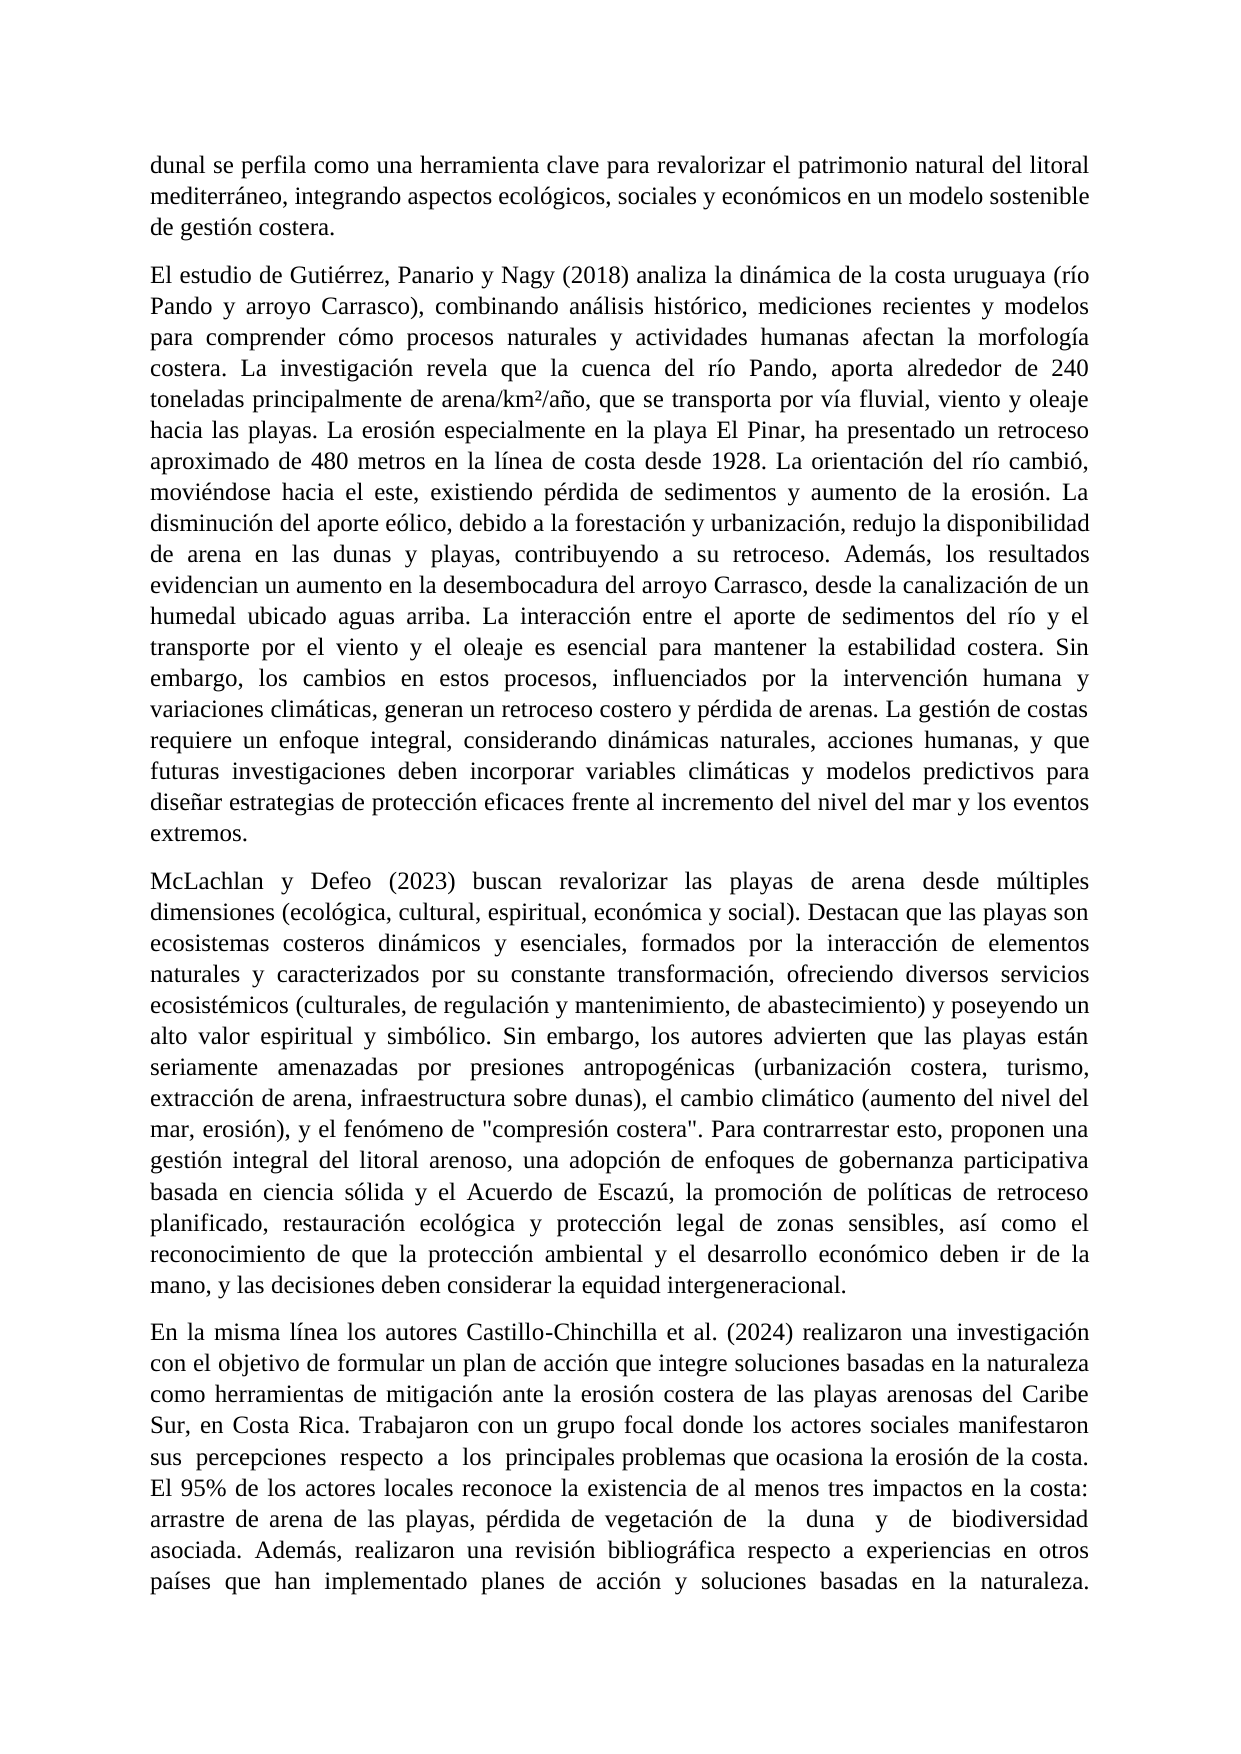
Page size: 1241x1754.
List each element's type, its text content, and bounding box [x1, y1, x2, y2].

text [150, 150, 1090, 241]
text El estudio de Gutiérrez, Panario y Nagy (2018) analiza la dinámica de la costa uruguaya (río Pando y arroyo Carrasco), combinando análisis histórico, mediciones recientes y modelos para comprender cómo procesos naturales y actividades humanas afectan la morfología costera. La investigación revela que la cuenca del río Pando, aporta alrededor de 240 toneladas principalmente de arena/km²/año, que se transporta por vía fluvial, viento y oleaje hacia las playas. La erosión especialmente en la playa El Pinar, ha presentado un retroceso aproximado de 480 metros en la línea de costa desde 1928. La orientación del río cambió, moviéndose hacia el este, existiendo pérdida de sedimentos y aumento de la erosión. La disminución del aporte eólico, debido a la forestación y urbanización, redujo la disponibilidad de arena en las dunas y playas, contribuyendo a su retroceso. Además, los resultados evidencian un aumento en la desembocadura del arroyo Carrasco, desde la canalización de un humedal ubicado aguas arriba. La interacción entre el aporte de sedimentos del río y el transporte por el viento y el oleaje es esencial para mantener la estabilidad costera. Sin embargo, los cambios en estos procesos, influenciados por la intervención humana y variaciones climáticas, generan un retroceso costero y pérdida de arenas. La gestión de costas requiere un enfoque integral, considerando dinámicas naturales, acciones humanas, y que futuras investigaciones deben incorporar variables climáticas y modelos predictivos para diseñar estrategias de protección eficaces frente al incremento del nivel del mar y los eventos extremos. [150, 260, 1090, 847]
text McLachlan y Defeo (2023) buscan revalorizar las playas de arena desde múltiples dimensiones (ecológica, cultural, espiritual, económica y social). Destacan que las playas son ecosistemas costeros dinámicos y esenciales, formados por la interacción de elementos naturales y caracterizados por su constante transformación, ofreciendo diversos servicios ecosistémicos (culturales, de regulación y mantenimiento, de abastecimiento) y poseyendo un alto valor espiritual y simbólico. Sin embargo, los autores advierten que las playas están seriamente amenazadas por presiones antropogénicas (urbanización costera, turismo, extracción de arena, infraestructura sobre dunas), el cambio climático (aumento del nivel del mar, erosión), y el fenómeno de "compresión costera". Para contrarrestar esto, proponen una gestión integral del litoral arenoso, una adopción de enfoques de gobernanza participativa basada en ciencia sólida y el Acuerdo de Escazú, la promoción de políticas de retroceso planificado, restauración ecológica y protección legal de zonas sensibles, así como el reconocimiento de que la protección ambiental y el desarrollo económico deben ir de la mano, y las decisiones deben considerar la equidad intergeneracional. [150, 866, 1090, 1298]
